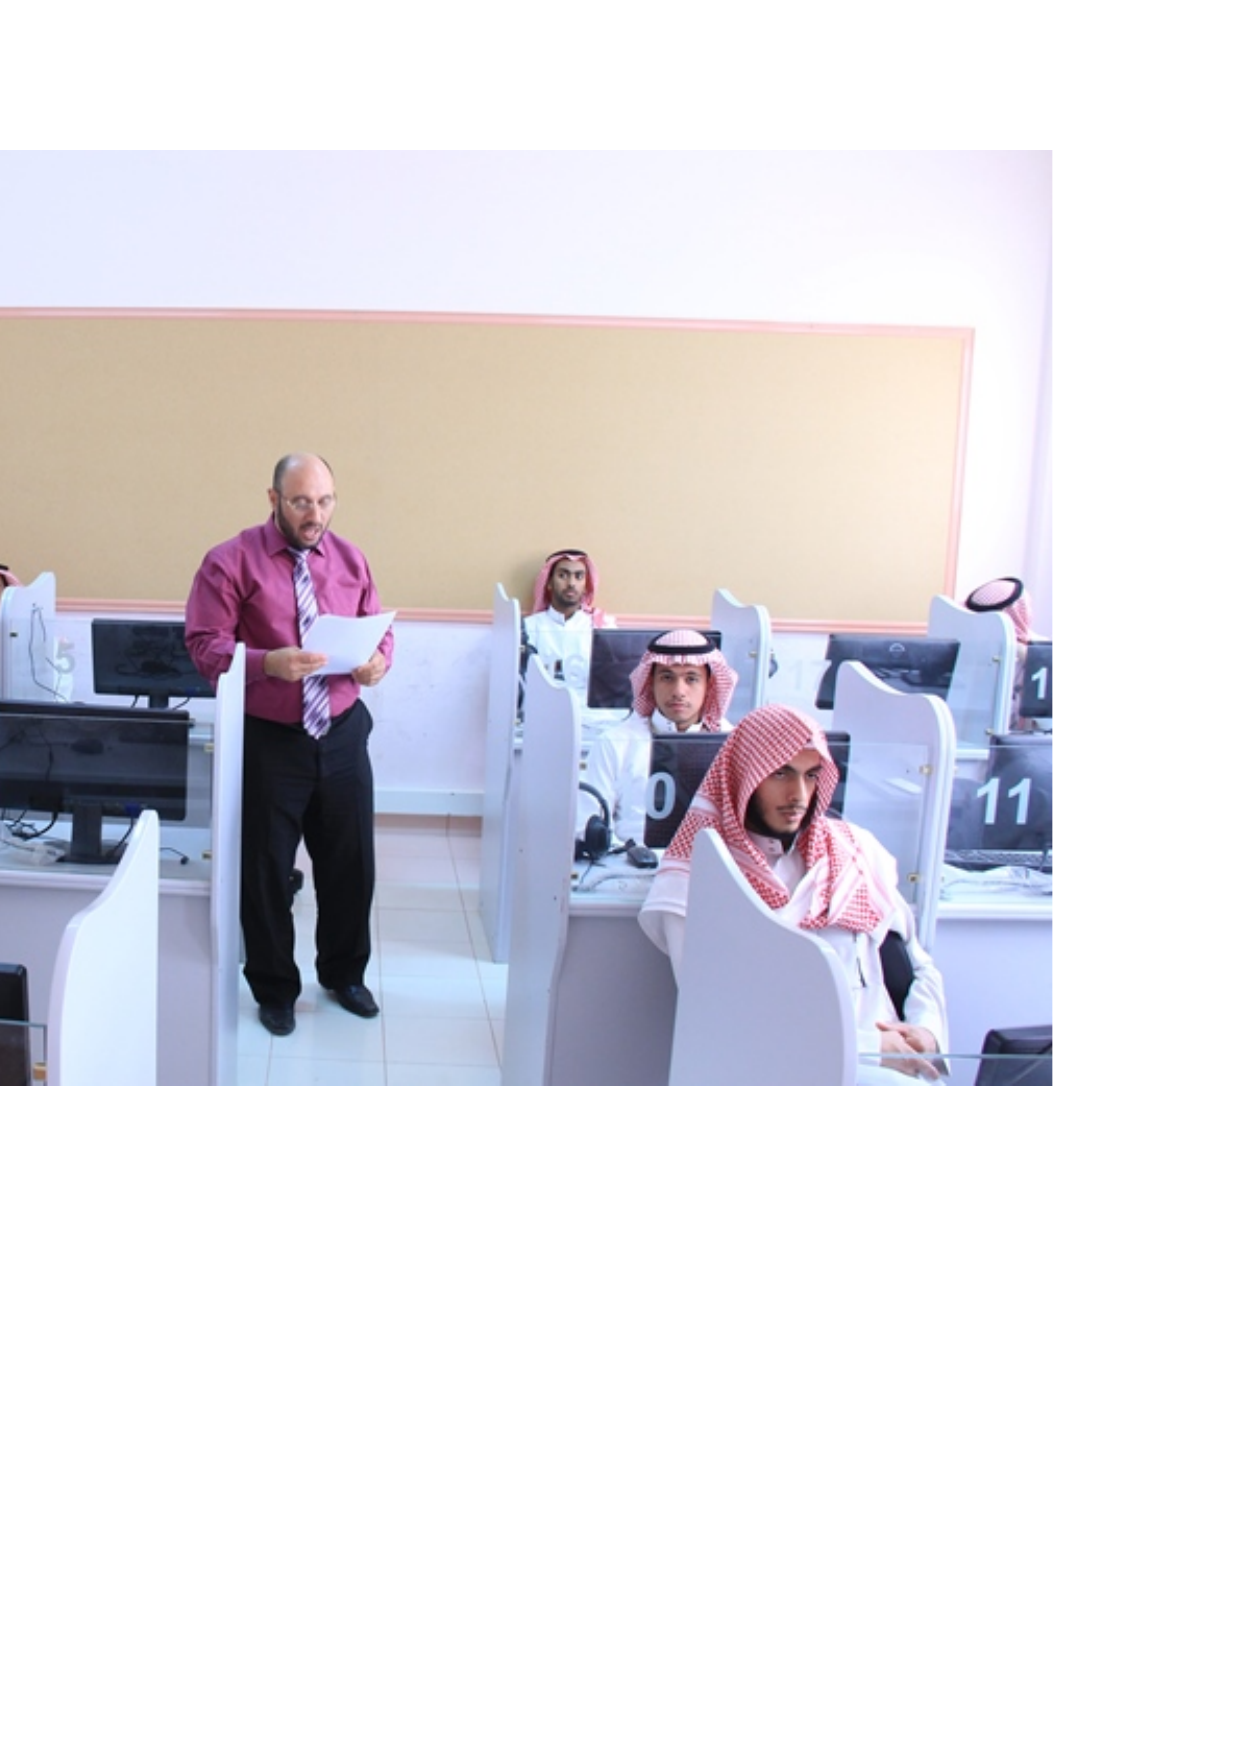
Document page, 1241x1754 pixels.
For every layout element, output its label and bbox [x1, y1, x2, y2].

picture [0, 150, 1053, 1086]
